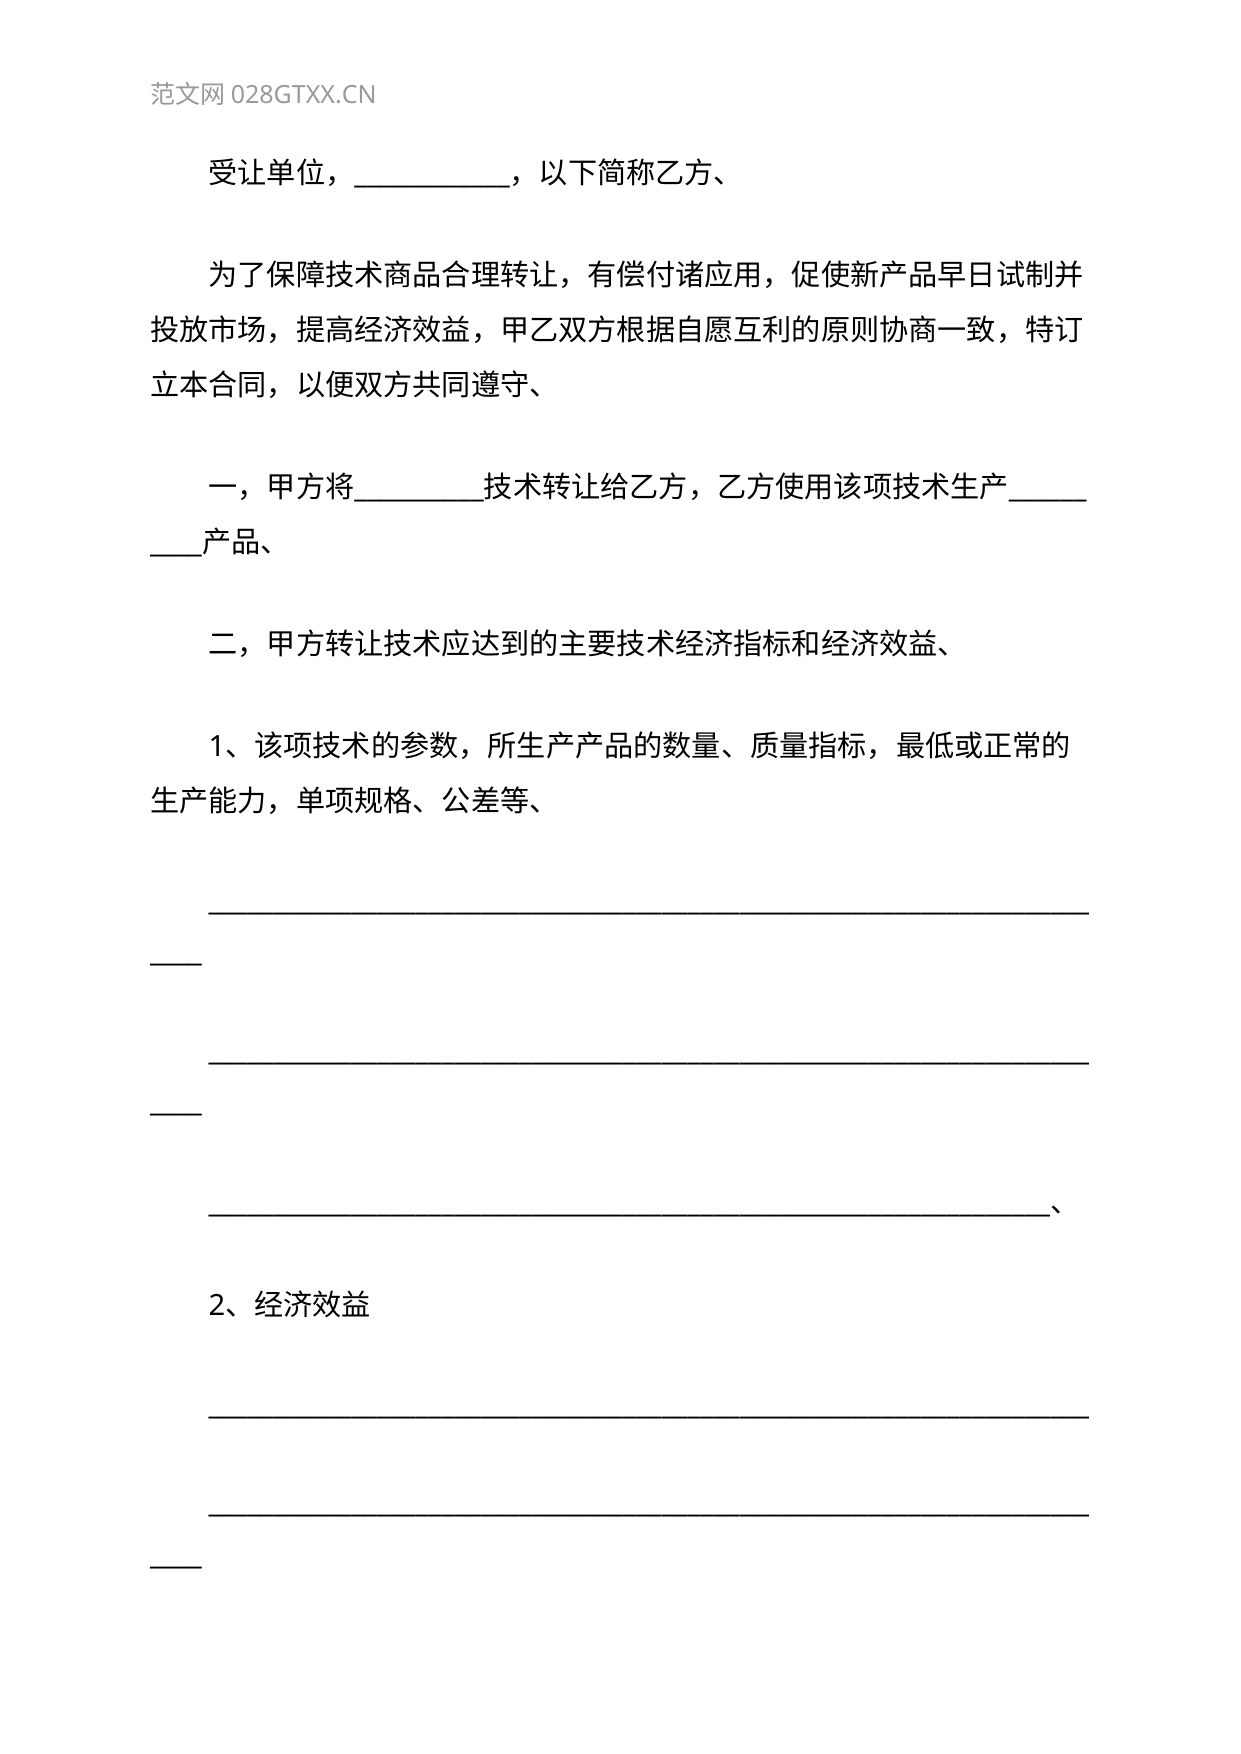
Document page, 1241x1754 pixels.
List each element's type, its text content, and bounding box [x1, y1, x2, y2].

text ________________________________________________________________________ [150, 1029, 1090, 1120]
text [150, 1481, 1090, 1573]
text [150, 1383, 1090, 1423]
text 受让单位，____________，以下简称乙方、 [150, 150, 1090, 192]
text 二，甲方转让技术应达到的主要技术经济指标和经济效益、 [150, 621, 1090, 663]
text 一，甲方将__________技术转让给乙方，乙方使用该项技术生产__________产品、 [150, 463, 1090, 561]
text _________________________________________________________________、 [150, 1179, 1090, 1221]
text 1、该项技术的参数，所生产产品的数量、质量指标，最低或正常的生产能力，单项规格、公差等、 [150, 722, 1090, 819]
text 为了保障技术商品合理转让，有偿付诸应用，促使新产品早日试制并投放市场，提高经济效益，甲乙双方根据自愿互利的原则协商一致，特订立本合同，以便双方共同遵守、 [150, 252, 1090, 404]
text ________________________________________________________________________ [150, 879, 1090, 970]
text 2、经济效益 [150, 1281, 1090, 1323]
